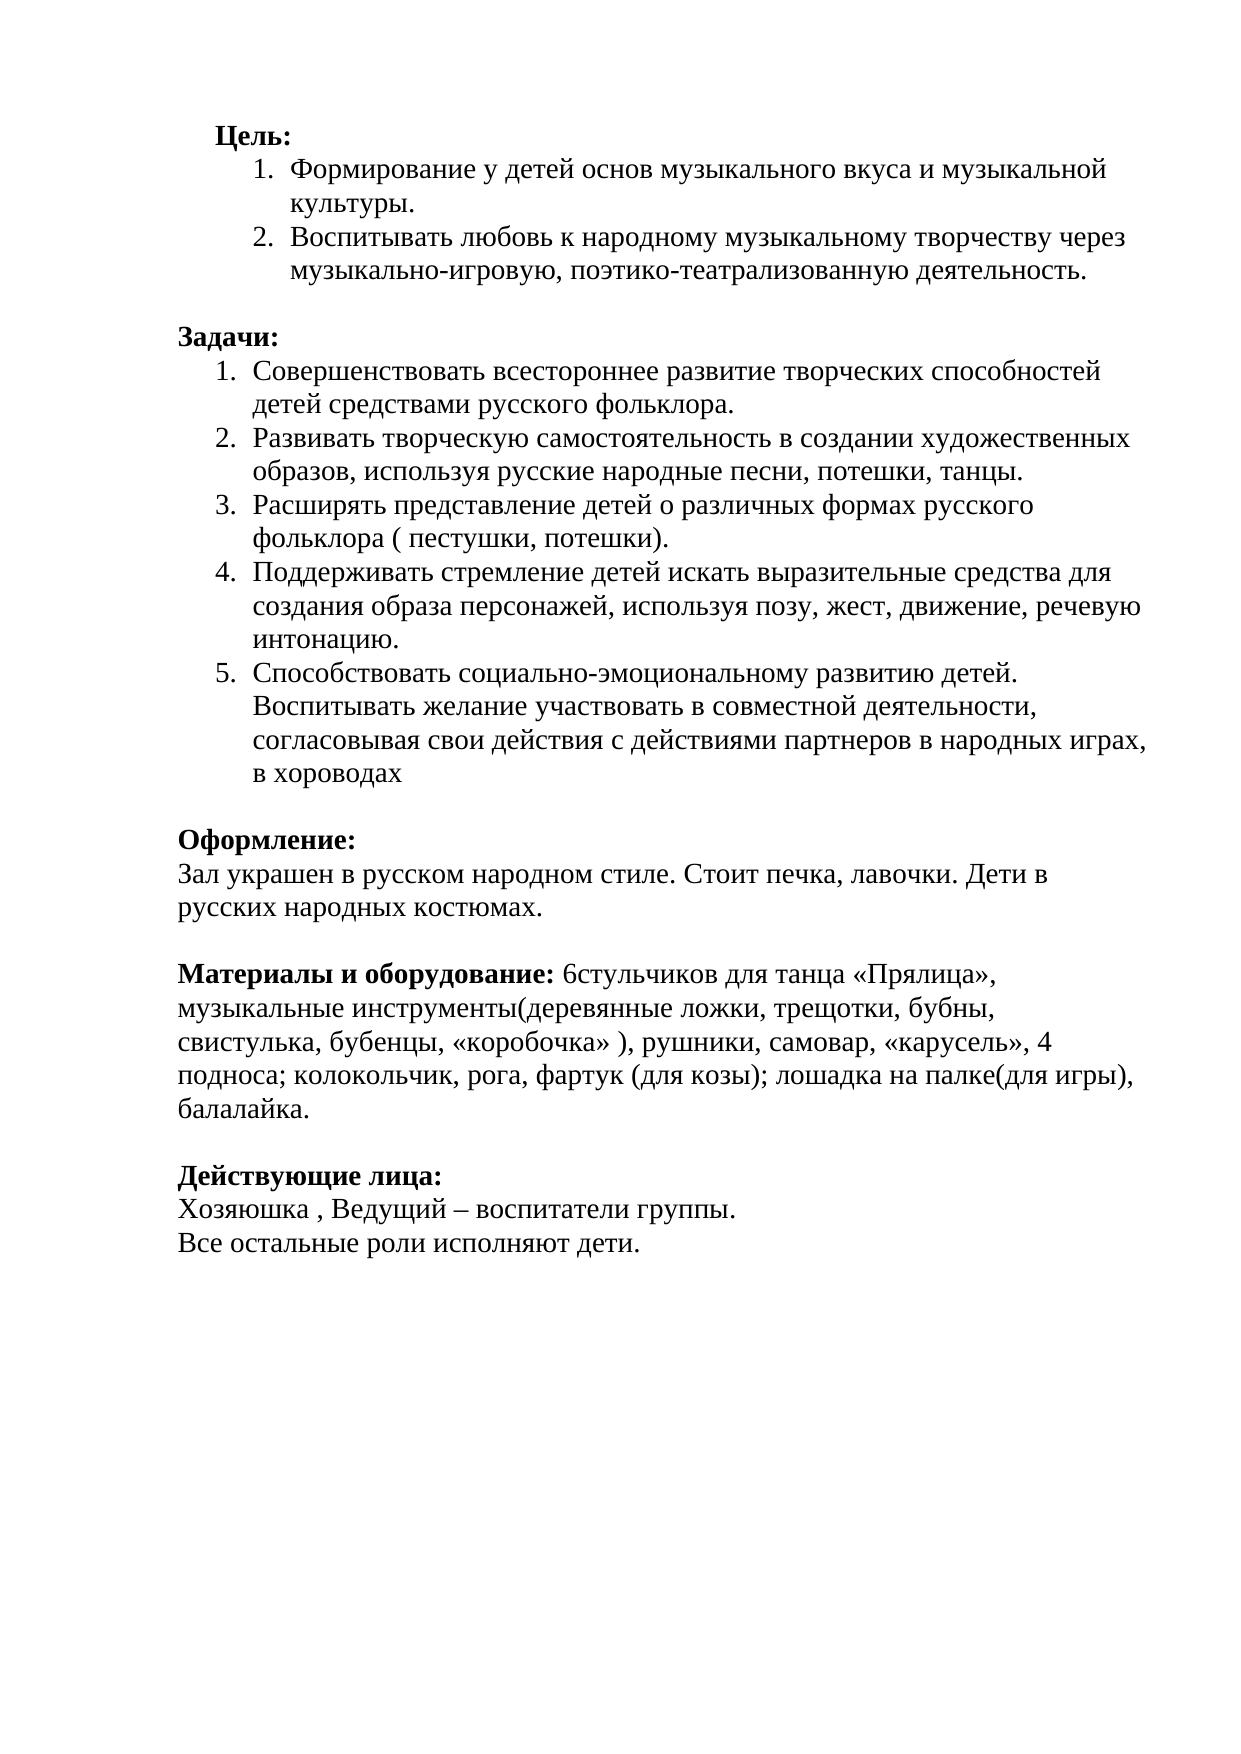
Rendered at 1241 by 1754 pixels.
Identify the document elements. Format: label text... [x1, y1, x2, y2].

text Оформление: [177, 822, 1152, 856]
text Действующие лица: [177, 1158, 1152, 1191]
text Задачи: [177, 319, 1152, 353]
text Цель: [215, 118, 1152, 152]
list Расширять представление детей о различных формах русского фольклора ( пестушки, потешки). [215, 487, 1152, 554]
text Зал украшен в русском народном стиле. Стоит печка, лавочки. Дети в русских народных костюмах. [177, 856, 1152, 923]
list Развивать творческую самостоятельность в создании художественных образов, используя русские народные песни, потешки, танцы. [215, 420, 1152, 487]
text Материалы и оборудование: 6стульчиков для танца «Прялица», музыкальные инструменты(деревянные ложки, трещотки, бубны, свистулька, бубенцы, «коробочка» ), рушники, самовар, «карусель», 4 подноса; колокольчик, рога, фартук (для козы); лошадка на палке(для игры), балалайка. [177, 957, 1152, 1124]
list Совершенствовать всестороннее развитие творческих способностей детей средствами русского фольклора. [215, 353, 1152, 420]
text Все остальные роли исполняют дети. [177, 1225, 1152, 1258]
list Воспитывать любовь к народному музыкальному творчеству через музыкально-игровую, поэтико-театрализованную деятельность. [252, 219, 1152, 286]
list Способствовать социально-эмоциональному развитию детей. Воспитывать желание участвовать в совместной деятельности, согласовывая свои действия с действиями партнеров в народных играх, в хороводах [215, 655, 1152, 789]
text Хозяюшка , Ведущий – воспитатели группы. [177, 1191, 1152, 1225]
list Поддерживать стремление детей искать выразительные средства для создания образа персонажей, используя позу, жест, движение, речевую интонацию. [215, 554, 1152, 655]
list Формирование у детей основ музыкального вкуса и музыкальной культуры. [252, 152, 1152, 219]
